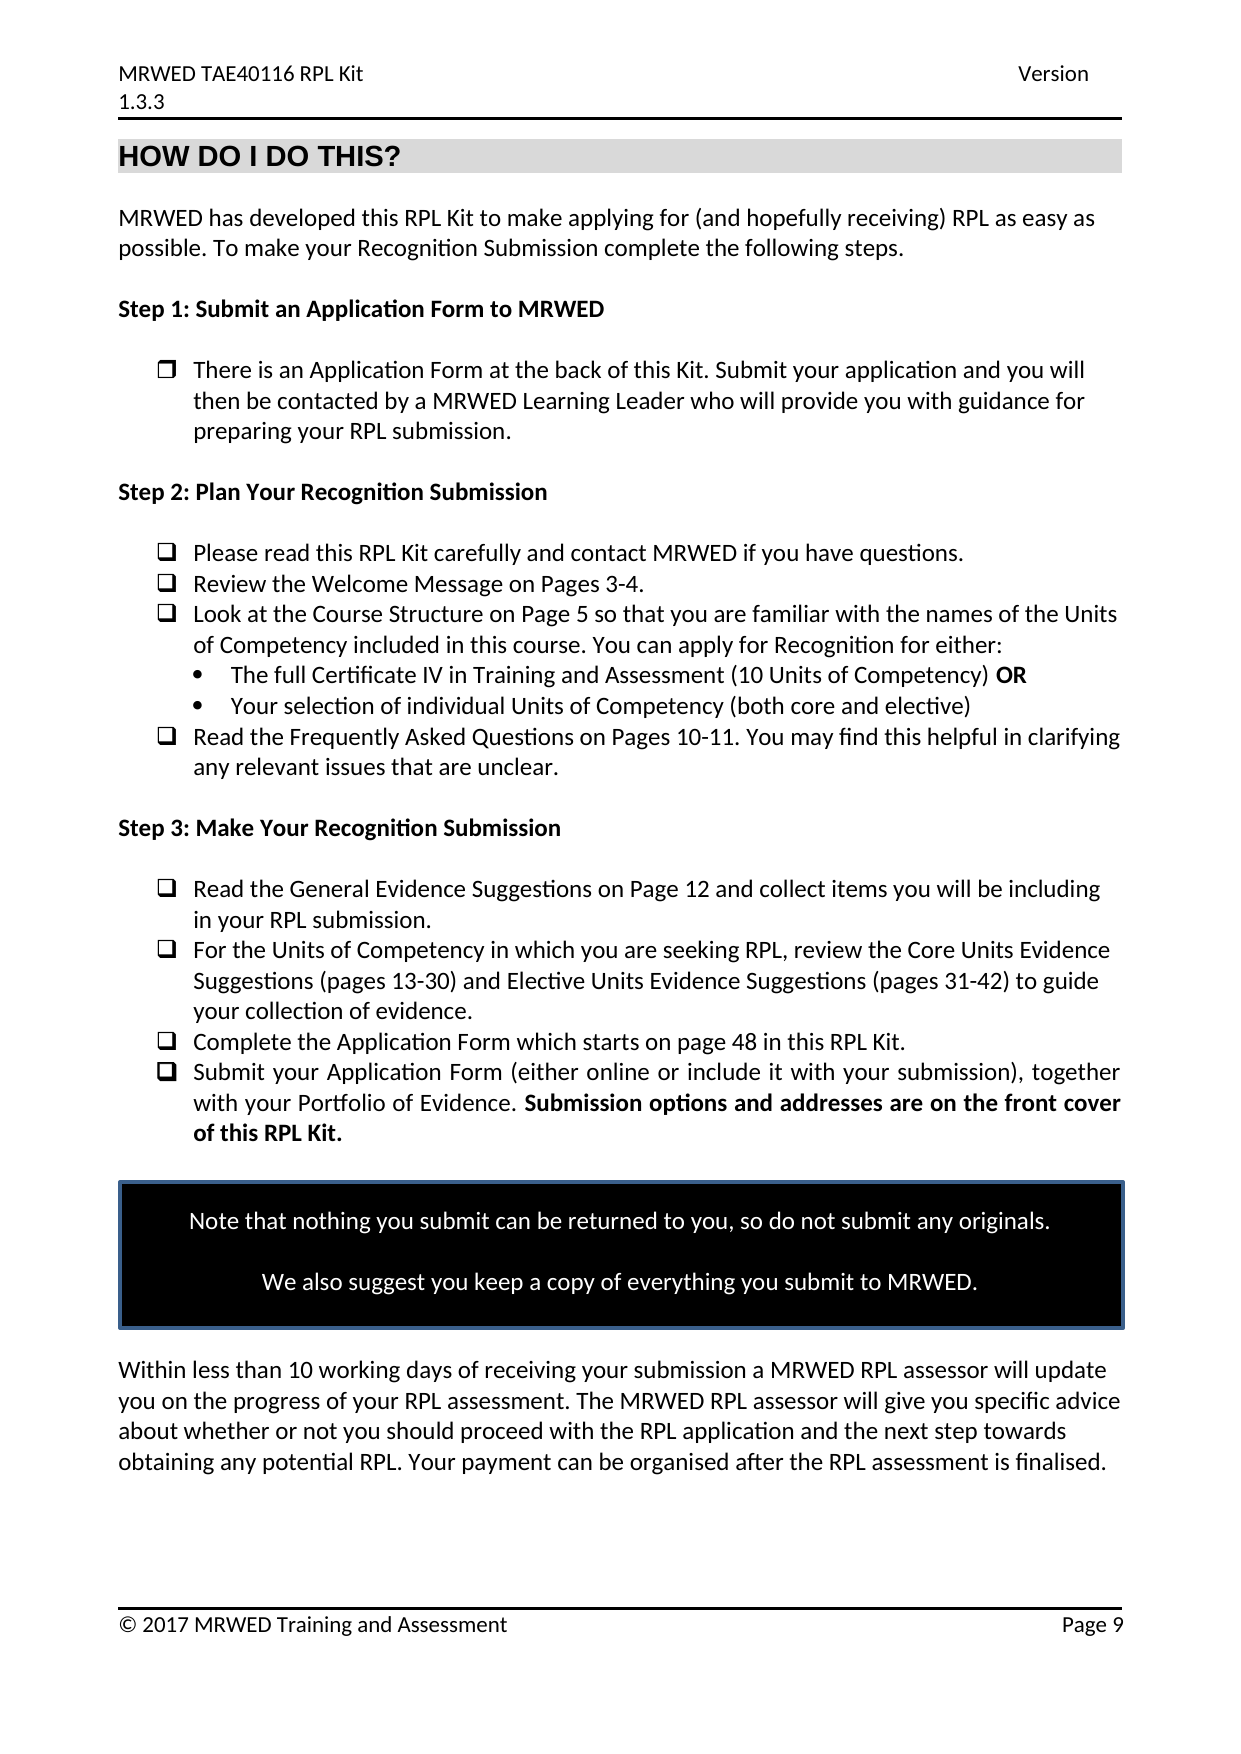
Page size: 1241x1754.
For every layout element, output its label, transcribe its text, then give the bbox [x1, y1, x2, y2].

list Please read this RPL Kit carefully and contact MRWED if you have questions. [156, 537, 1122, 568]
text Step 3: Make Your Recognition Submission [118, 812, 1122, 843]
list The full Certificate IV in Training and Assessment (10 Units of Competency) OR [193, 659, 1122, 690]
text Within less than 10 working days of receiving your submission a MRWED RPL assessor will update you on the progress of your RPL assessment. The MRWED RPL assessor will give you specific advice about whether or not you should proceed with the RPL application and the next step towards obtaining any potential RPL. Your payment can be organised after the RPL assessment is finalised. [118, 1354, 1122, 1477]
list Look at the Course Structure on Page 5 so that you are familiar with the names of the Units of Competency included in this course. You can apply for Recognition for either: [156, 598, 1122, 659]
list There is an Application Form at the back of this Kit. Submit your application and you will then be contacted by a MRWED Learning Leader who will provide you with guidance for preparing your RPL submission. [156, 354, 1122, 446]
list Complete the Application Form which starts on page 48 in this RPL Kit. [156, 1026, 1122, 1056]
list For the Units of Competency in which you are seeking RPL, review the Core Units Evidence Suggestions (pages 13-30) and Elective Units Evidence Suggestions (pages 31-42) to guide your collection of evidence. [156, 934, 1122, 1026]
text Step 1: Submit an Application Form to MRWED [118, 293, 1122, 324]
list Review the Welcome Message on Pages 3-4. [156, 568, 1122, 598]
text Note that nothing you submit can be returned to you, so do not submit any originals. [118, 1205, 1122, 1236]
text MRWED has developed this RPL Kit to make applying for (and hopefully receiving) RPL as easy as possible. To make your Recognition Submission complete the following steps. [118, 202, 1122, 263]
text Step 2: Plan Your Recognition Submission [118, 476, 1122, 507]
list Read the General Evidence Suggestions on Page 12 and collect items you will be including in your RPL submission. [156, 873, 1122, 934]
text We also suggest you keep a copy of everything you submit to MRWED. [118, 1266, 1122, 1297]
list Submit your Application Form (either online or include it with your submission), together with your Portfolio of Evidence. Submission options and addresses are on the front cover of this RPL Kit. [156, 1056, 1122, 1148]
list Read the Frequently Asked Questions on Pages 10-11. You may find this helpful in clarifying any relevant issues that are unclear. [156, 721, 1122, 782]
subtitle HOW DO I DO THIS? [118, 139, 1122, 173]
list Your selection of individual Units of Competency (both core and elective) [193, 690, 1122, 721]
